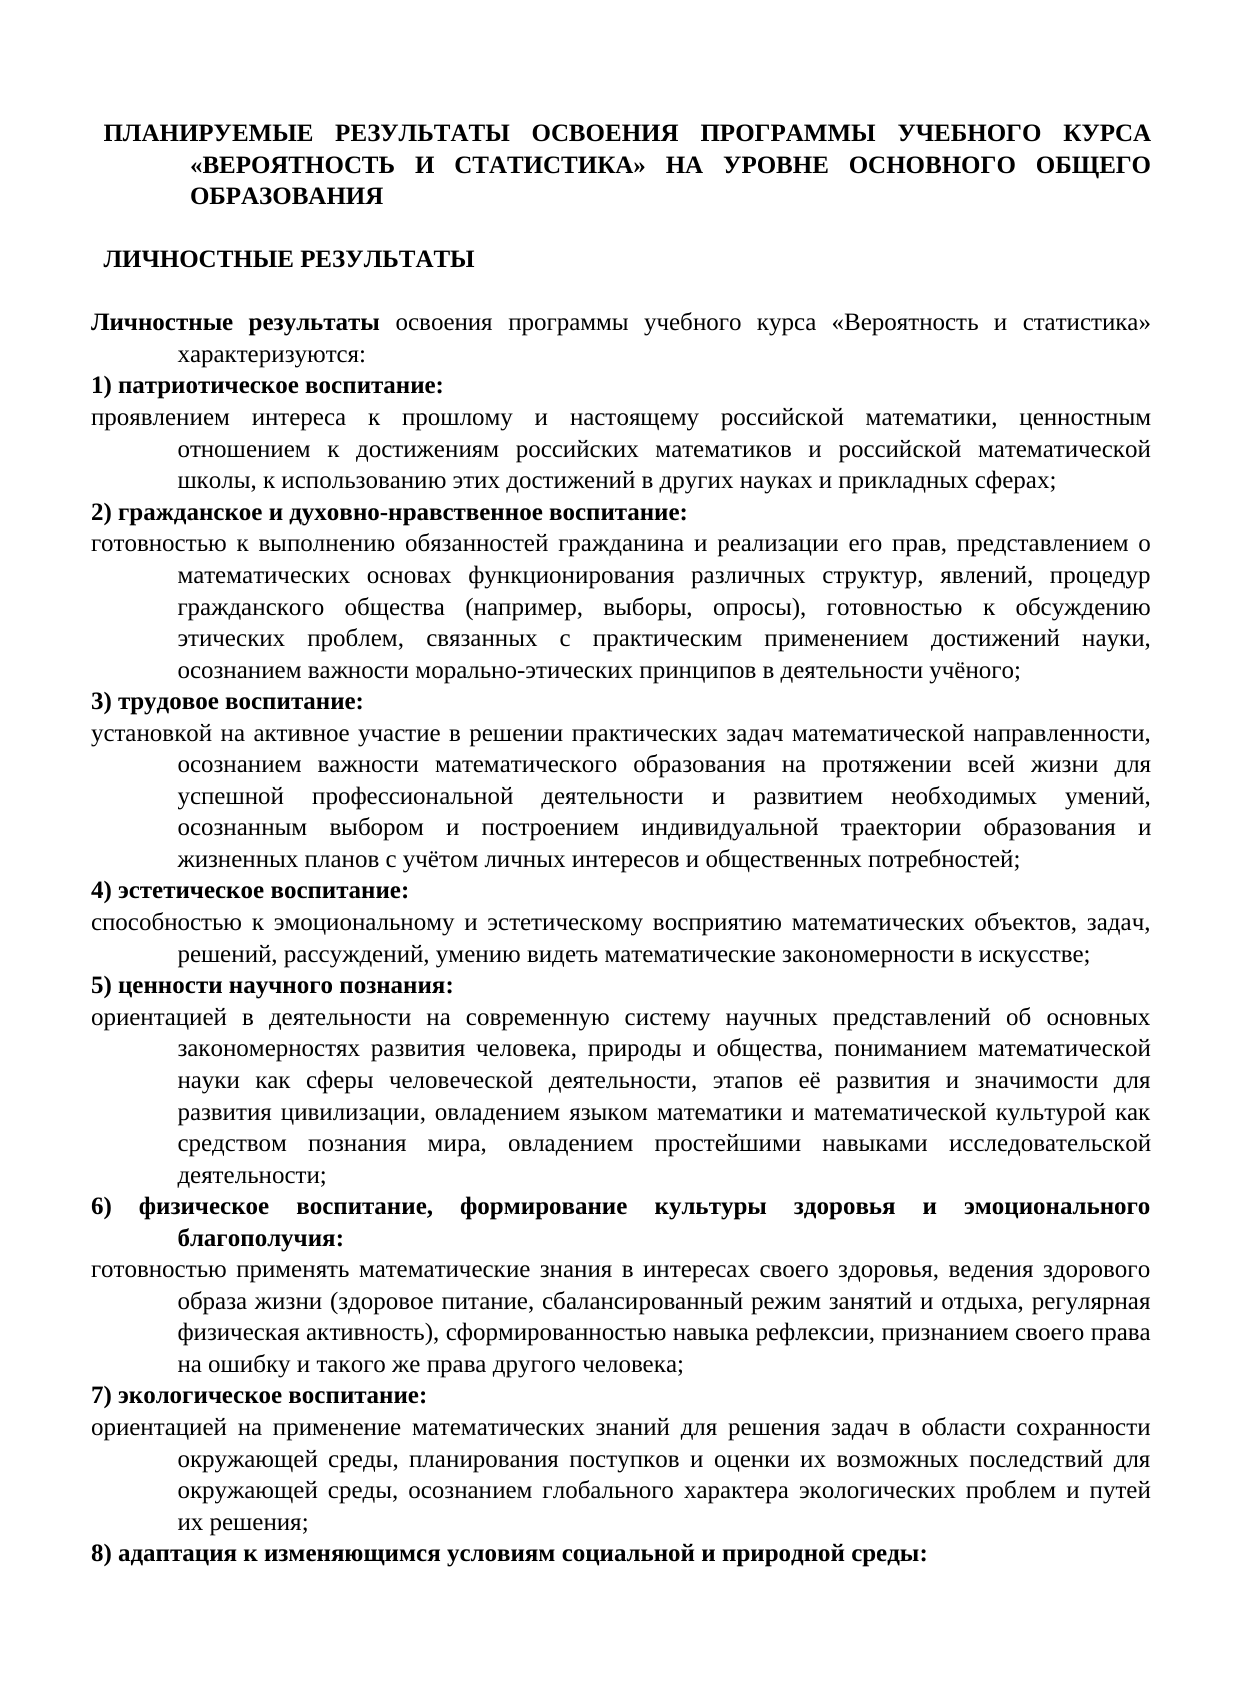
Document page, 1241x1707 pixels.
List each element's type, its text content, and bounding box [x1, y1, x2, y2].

text 2) гражданское и духовно-нравственное воспитание: [91, 497, 1152, 526]
text готовностью применять математические знания в интересах своего здоровья, ведения здорового образа жизни (здоровое питание, сбалансированный режим занятий и отдыха, регулярная физическая активность), сформированностью навыка рефлексии, признанием своего права на ошибку и такого же права другого человека; [91, 1254, 1152, 1378]
text 1) патриотическое воспитание: [91, 371, 1152, 399]
text готовностью к выполнению обязанностей гражданина и реализации его прав, представлением о математических основах функционирования различных структур, явлений, процедур гражданского общества (например, выборы, опросы), готовностью к обсуждению этических проблем, связанных с практическим применением достижений науки, осознанием важности морально-этических принципов в деятельности учёного; [91, 528, 1152, 683]
text 7) экологическое воспитание: [91, 1381, 1152, 1409]
text 5) ценности научного познания: [91, 970, 1152, 999]
text установкой на активное участие в решении практических задач математической направленности, осознанием важности математического образования на протяжении всей жизни для успешной профессиональной деятельности и развитием необходимых умений, осознанным выбором и построением индивидуальной траектории образования и жизненных планов с учётом личных интересов и общественных потребностей; [91, 718, 1152, 873]
text способностью к эмоциональному и эстетическому восприятию математических объектов, задач, решений, рассуждений, умению видеть математические закономерности в искусстве; [91, 907, 1152, 967]
text ЛИЧНОСТНЫЕ РЕЗУЛЬТАТЫ [103, 244, 1152, 273]
text Личностные результаты освоения программы учебного курса «Вероятность и статистика» характеризуются: [91, 307, 1152, 368]
text 8) адаптация к изменяющимся условиям социальной и природной среды: [91, 1538, 1152, 1567]
text 3) трудовое воспитание: [91, 686, 1152, 715]
text ПЛАНИРУЕМЫЕ РЕЗУЛЬТАТЫ ОСВОЕНИЯ ПРОГРАММЫ УЧЕБНОГО КУРСА «ВЕРОЯТНОСТЬ И СТАТИСТИКА» НА УРОВНЕ ОСНОВНОГО ОБЩЕГО ОБРАЗОВАНИЯ [103, 118, 1152, 210]
text 6) физическое воспитание, формирование культуры здоровья и эмоционального благополучия: [91, 1191, 1152, 1252]
text 4) эстетическое воспитание: [91, 876, 1152, 904]
text ориентацией на применение математических знаний для решения задач в области сохранности окружающей среды, планирования поступков и оценки их возможных последствий для окружающей среды, осознанием глобального характера экологических проблем и путей их решения; [91, 1412, 1152, 1536]
text проявлением интереса к прошлому и настоящему российской математики, ценностным отношением к достижениям российских математиков и российской математической школы, к использованию этих достижений в других науках и прикладных сферах; [91, 402, 1152, 494]
text ориентацией в деятельности на современную систему научных представлений об основных закономерностях развития человека, природы и общества, пониманием математической науки как сферы человеческой деятельности, этапов её развития и значимости для развития цивилизации, овладением языком математики и математической культурой как средством познания мира, овладением простейшими навыками исследовательской деятельности; [91, 1002, 1152, 1188]
